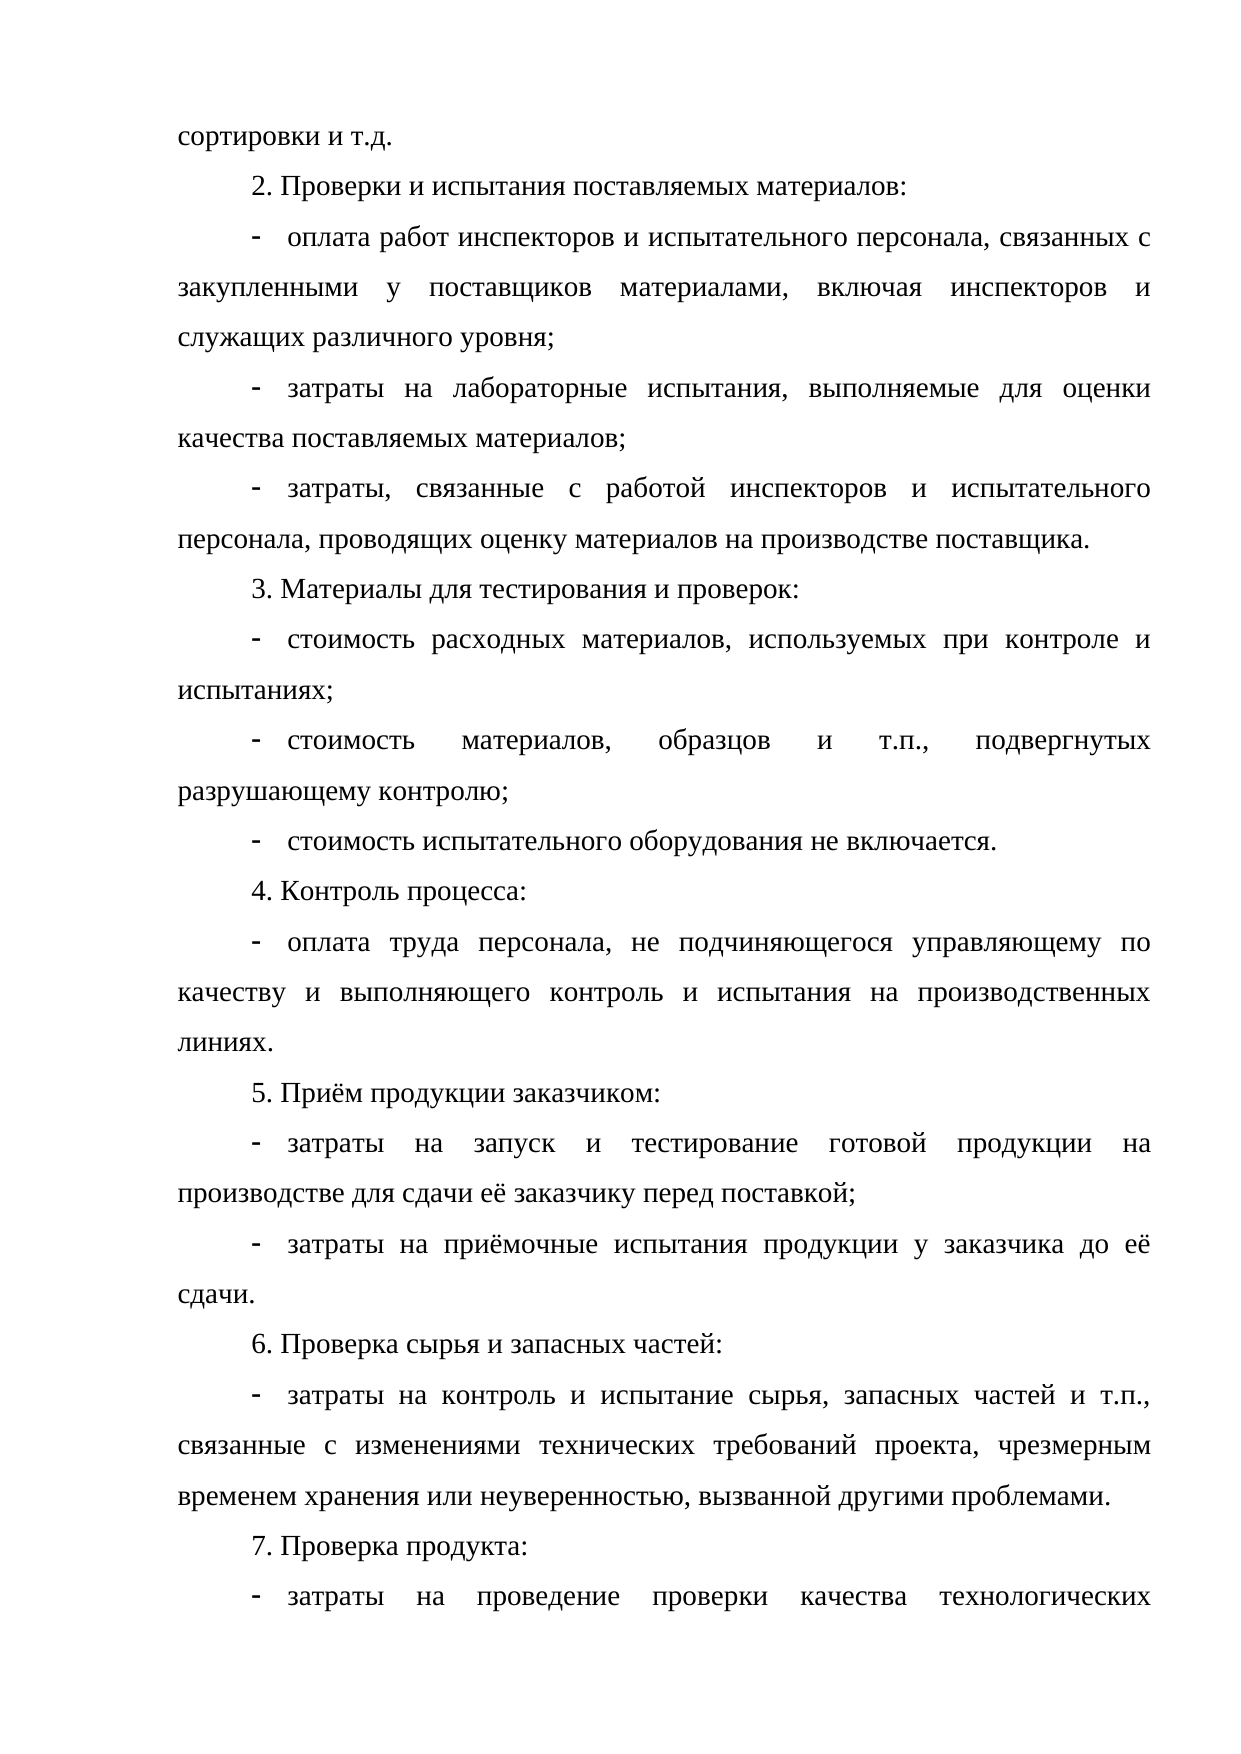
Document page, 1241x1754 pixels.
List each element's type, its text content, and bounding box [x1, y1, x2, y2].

list оплата труда персонала, не подчиняющегося управляющему по качеству и выполняющего контроль и испытания на производственных линиях. [177, 924, 1152, 1058]
list стоимость материалов, образцов и т.п., подвергнутых разрушающему контролю; [177, 722, 1152, 806]
list оплата работ инспекторов и испытательного персонала, связанных с закупленными у поставщиков материалами, включая инспекторов и служащих различного уровня; [177, 219, 1152, 353]
text 6. Проверка сырья и запасных частей: [177, 1327, 1152, 1360]
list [177, 1578, 1152, 1612]
text 2. Проверки и испытания поставляемых материалов: [177, 168, 1152, 202]
list затраты на запуск и тестирование готовой продукции на производстве для сдачи её заказчику перед поставкой; [177, 1125, 1152, 1209]
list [177, 118, 1152, 152]
list затраты на приёмочные испытания продукции у заказчика до её сдачи. [177, 1226, 1152, 1310]
list затраты на лабораторные испытания, выполняемые для оценки качества поставляемых материалов; [177, 370, 1152, 454]
list затраты, связанные с работой инспекторов и испытательного персонала, проводящих оценку материалов на производстве поставщика. [177, 471, 1152, 554]
text 7. Проверка продукта: [177, 1528, 1152, 1561]
text 5. Приём продукции заказчиком: [177, 1075, 1152, 1108]
text 3. Материалы для тестирования и проверок: [177, 571, 1152, 605]
text 4. Контроль процесса: [177, 873, 1152, 907]
list стоимость расходных материалов, используемых при контроле и испытаниях; [177, 622, 1152, 706]
list стоимость испытательного оборудования не включается. [177, 823, 1152, 857]
list затраты на контроль и испытание сырья, запасных частей и т.п., связанные с изменениями технических требований проекта, чрезмерным временем хранения или неуверенностью, вызванной другими проблемами. [177, 1377, 1152, 1511]
